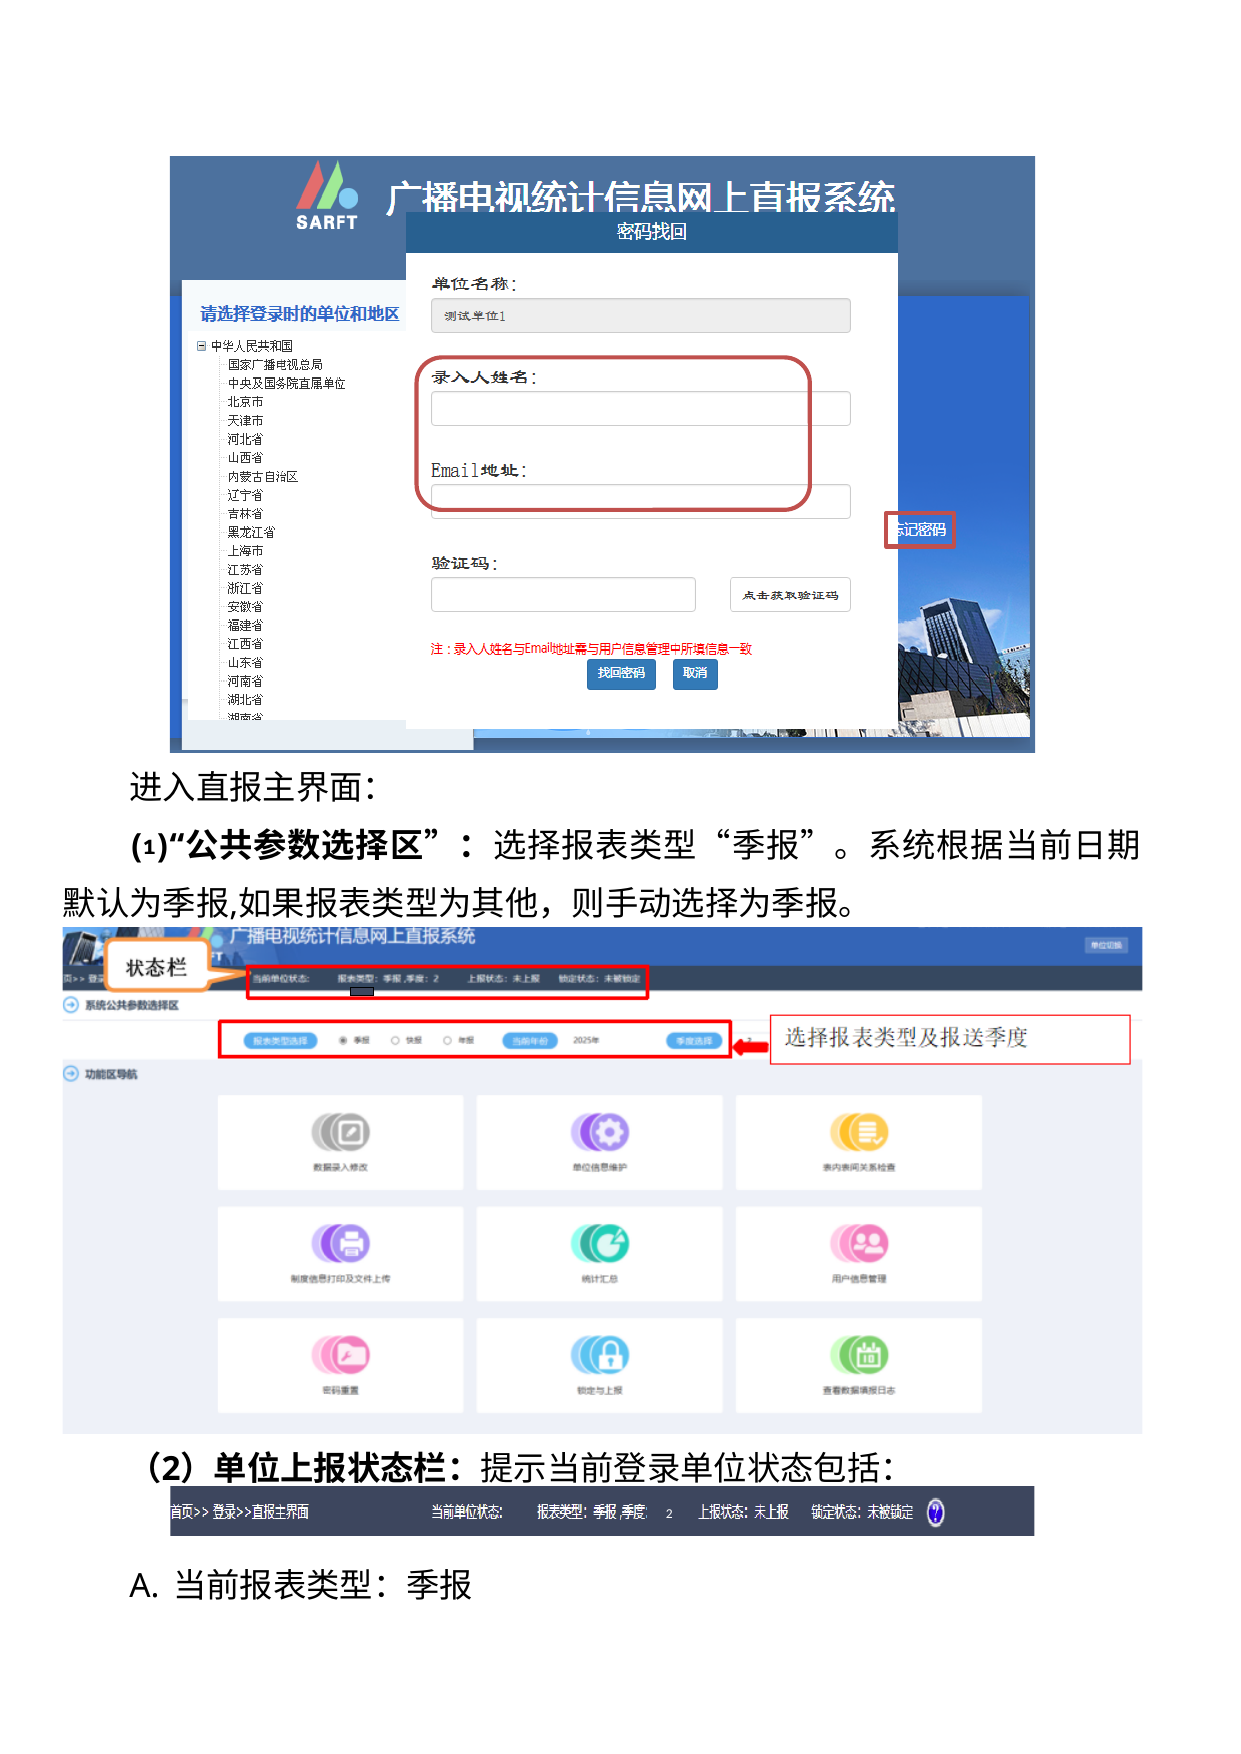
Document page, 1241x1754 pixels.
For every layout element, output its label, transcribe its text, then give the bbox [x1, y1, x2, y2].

list 当前报表类型：季报 [129, 1551, 1142, 1609]
text ⑴“公共参数选择区”：选择报表类型“季报”。系统根据当前日期默认为季报,如果报表类型为其他，则手动选择为季报。 [62, 811, 1142, 927]
picture [170, 1486, 1035, 1539]
text （2）单位上报状态栏：提示当前登录单位状态包括： [62, 1434, 1142, 1492]
picture [169, 156, 1035, 753]
text 进入直报主界面： [62, 752, 1142, 811]
picture [62, 927, 1143, 1434]
